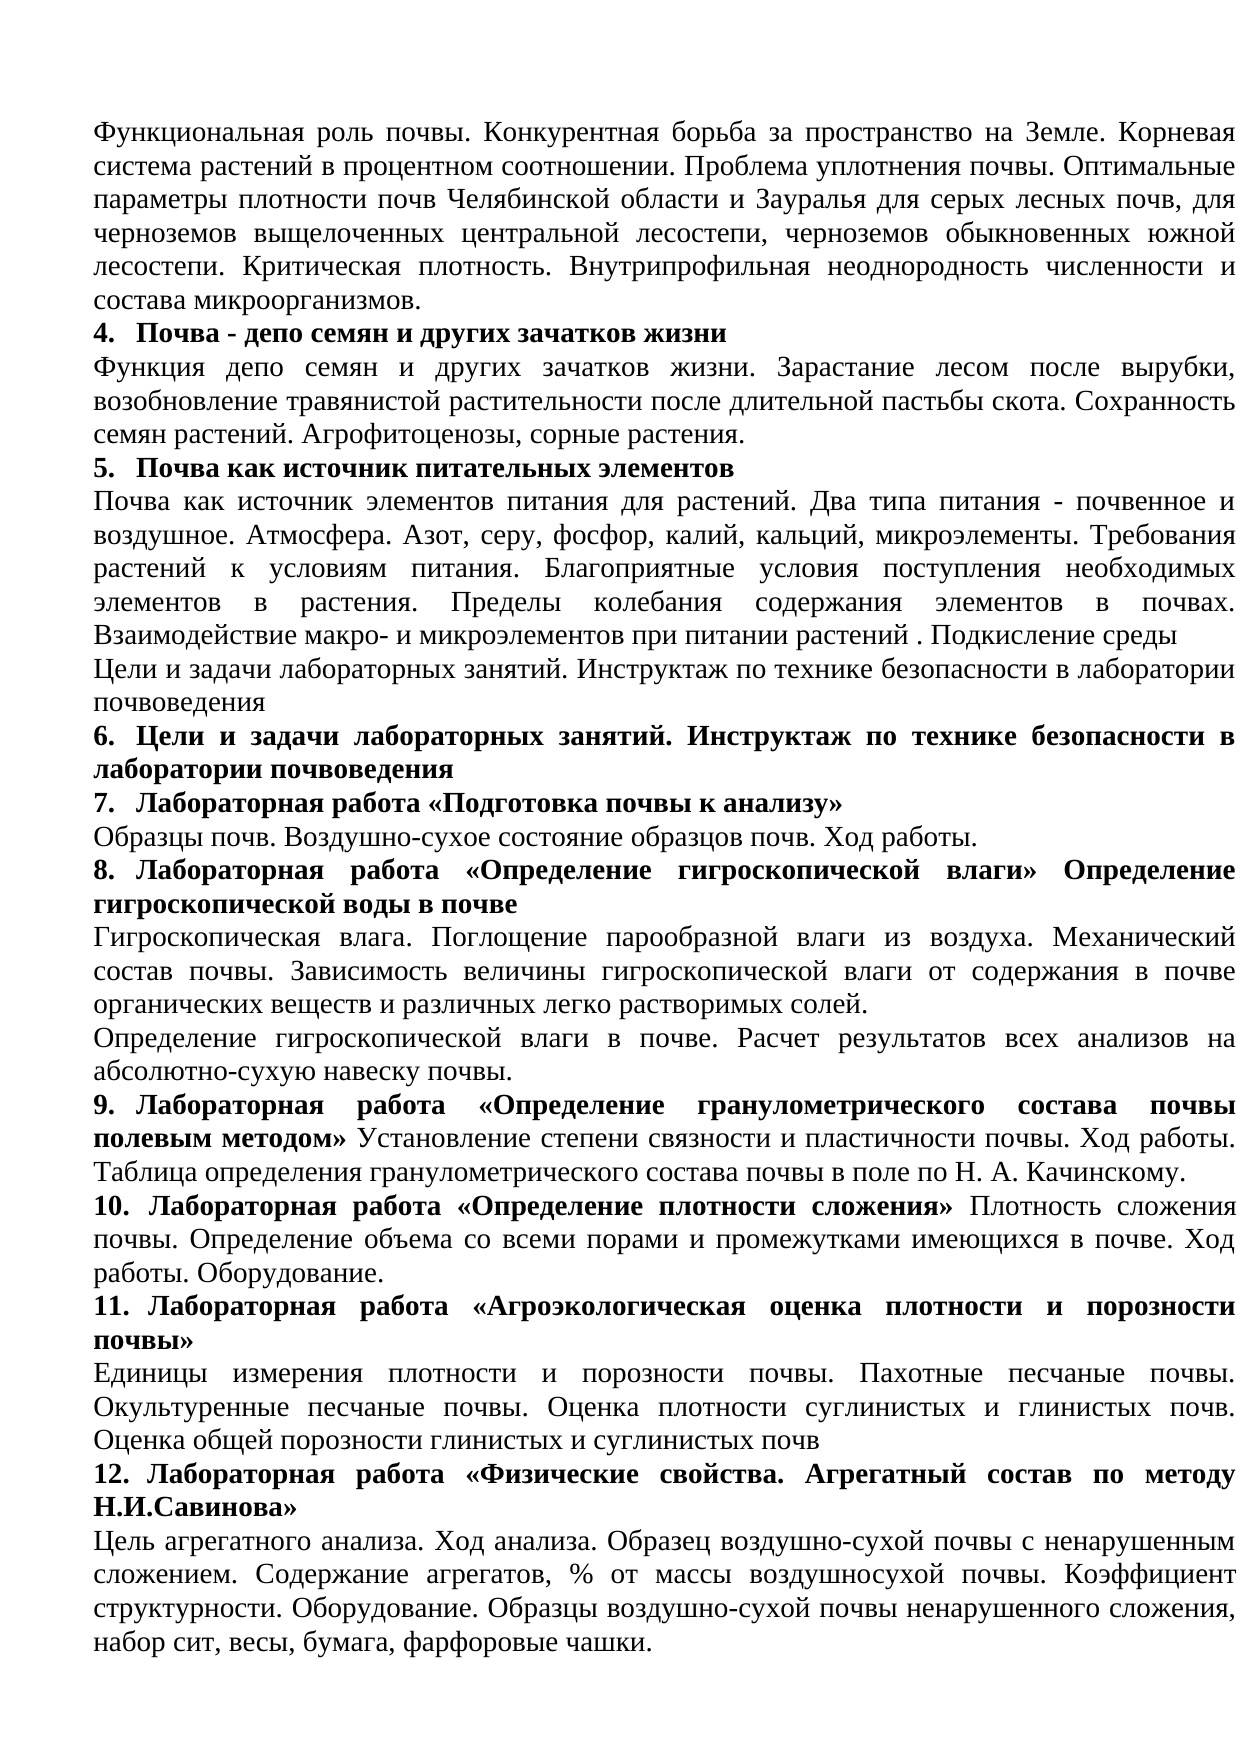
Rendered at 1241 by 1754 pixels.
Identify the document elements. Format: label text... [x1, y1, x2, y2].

list Лабораторная работа «Подготовка почвы к анализу» [93, 785, 1237, 819]
text Единицы измерения плотности и порозности почвы. Пахотные песчаные почвы. Окультуренные песчаные почвы. Оценка плотности суглинистых и глинистых почв. Оценка общей порозности глинистых и суглинистых почв [93, 1355, 1237, 1456]
text Цели и задачи лабораторных занятий. Инструктаж по технике безопасности в лаборатории почвоведения [93, 651, 1237, 718]
text Цель агрегатного анализа. Ход анализа. Образец воздушно-сухой почвы с ненарушенным сложением. Содержание агрегатов, % от массы воздушносухой почвы. Коэффициент структурности. Оборудование. Образцы воздушно-сухой почвы ненарушенного сложения, набор сит, весы, бумага, фарфоровые чашки. [93, 1523, 1237, 1657]
text Образцы почв. Воздушно-сухое состояние образцов почв. Ход работы. [93, 819, 1237, 852]
list Лабораторная работа «Определение гранулометрического состава почвы полевым методом» Установление степени связности и пластичности почвы. Ход работы. Таблица определения гранулометрического состава почвы в поле по Н. А. Качинскому. [93, 1087, 1237, 1188]
list Лабораторная работа «Определение плотности сложения» Плотность сложения почвы. Определение объема со всеми порами и промежутками имеющихся в почве. Ход работы. Оборудование. [93, 1188, 1237, 1288]
list Лабораторная работа «Физические свойства. Агрегатный состав по методу Н.И.Савинова» [93, 1456, 1237, 1523]
text Гигроскопическая влага. Поглощение парообразной влаги из воздуха. Механический состав почвы. Зависимость величины гигроскопической влаги от содержания в почве органических веществ и различных легко растворимых солей. [93, 919, 1237, 1020]
text Определение гигроскопической влаги в почве. Расчет результатов всех анализов на абсолютно-сухую навеску почвы. [93, 1020, 1237, 1087]
list Почва - депо семян и других зачатков жизни [93, 316, 1237, 349]
list Цели и задачи лабораторных занятий. Инструктаж по технике безопасности в лаборатории почвоведения [93, 718, 1237, 785]
text Функциональная роль почвы. Конкурентная борьба за пространство на Земле. Корневая система растений в процентном соотношении. Проблема уплотнения почвы. Оптимальные параметры плотности почв Челябинской области и Зауралья для серых лесных почв, для черноземов выщелоченных центральной лесостепи, черноземов обыкновенных южной лесостепи. Критическая плотность. Внутрипрофильная неоднородность численности и состава микроорганизмов. [93, 114, 1237, 316]
list Лабораторная работа «Агроэкологическая оценка плотности и порозности почвы» [93, 1288, 1237, 1355]
list Почва как источник питательных элементов [93, 450, 1237, 483]
text Почва как источник элементов питания для растений. Два типа питания - почвенное и воздушное. Атмосфера. Азот, серу, фосфор, калий, кальций, микроэлементы. Требования растений к условиям питания. Благоприятные условия поступления необходимых элементов в растения. Пределы колебания содержания элементов в почвах. Взаимодействие макро- и микроэлементов при питании растений . Подкисление среды [93, 483, 1237, 651]
text Функция депо семян и других зачатков жизни. Зарастание лесом после вырубки, возобновление травянистой растительности после длительной пастьбы скота. Сохранность семян растений. Агрофитоценозы, сорные растения. [93, 349, 1237, 450]
list Лабораторная работа «Определение гигроскопической влаги» Определение гигроскопической воды в почве [93, 852, 1237, 919]
